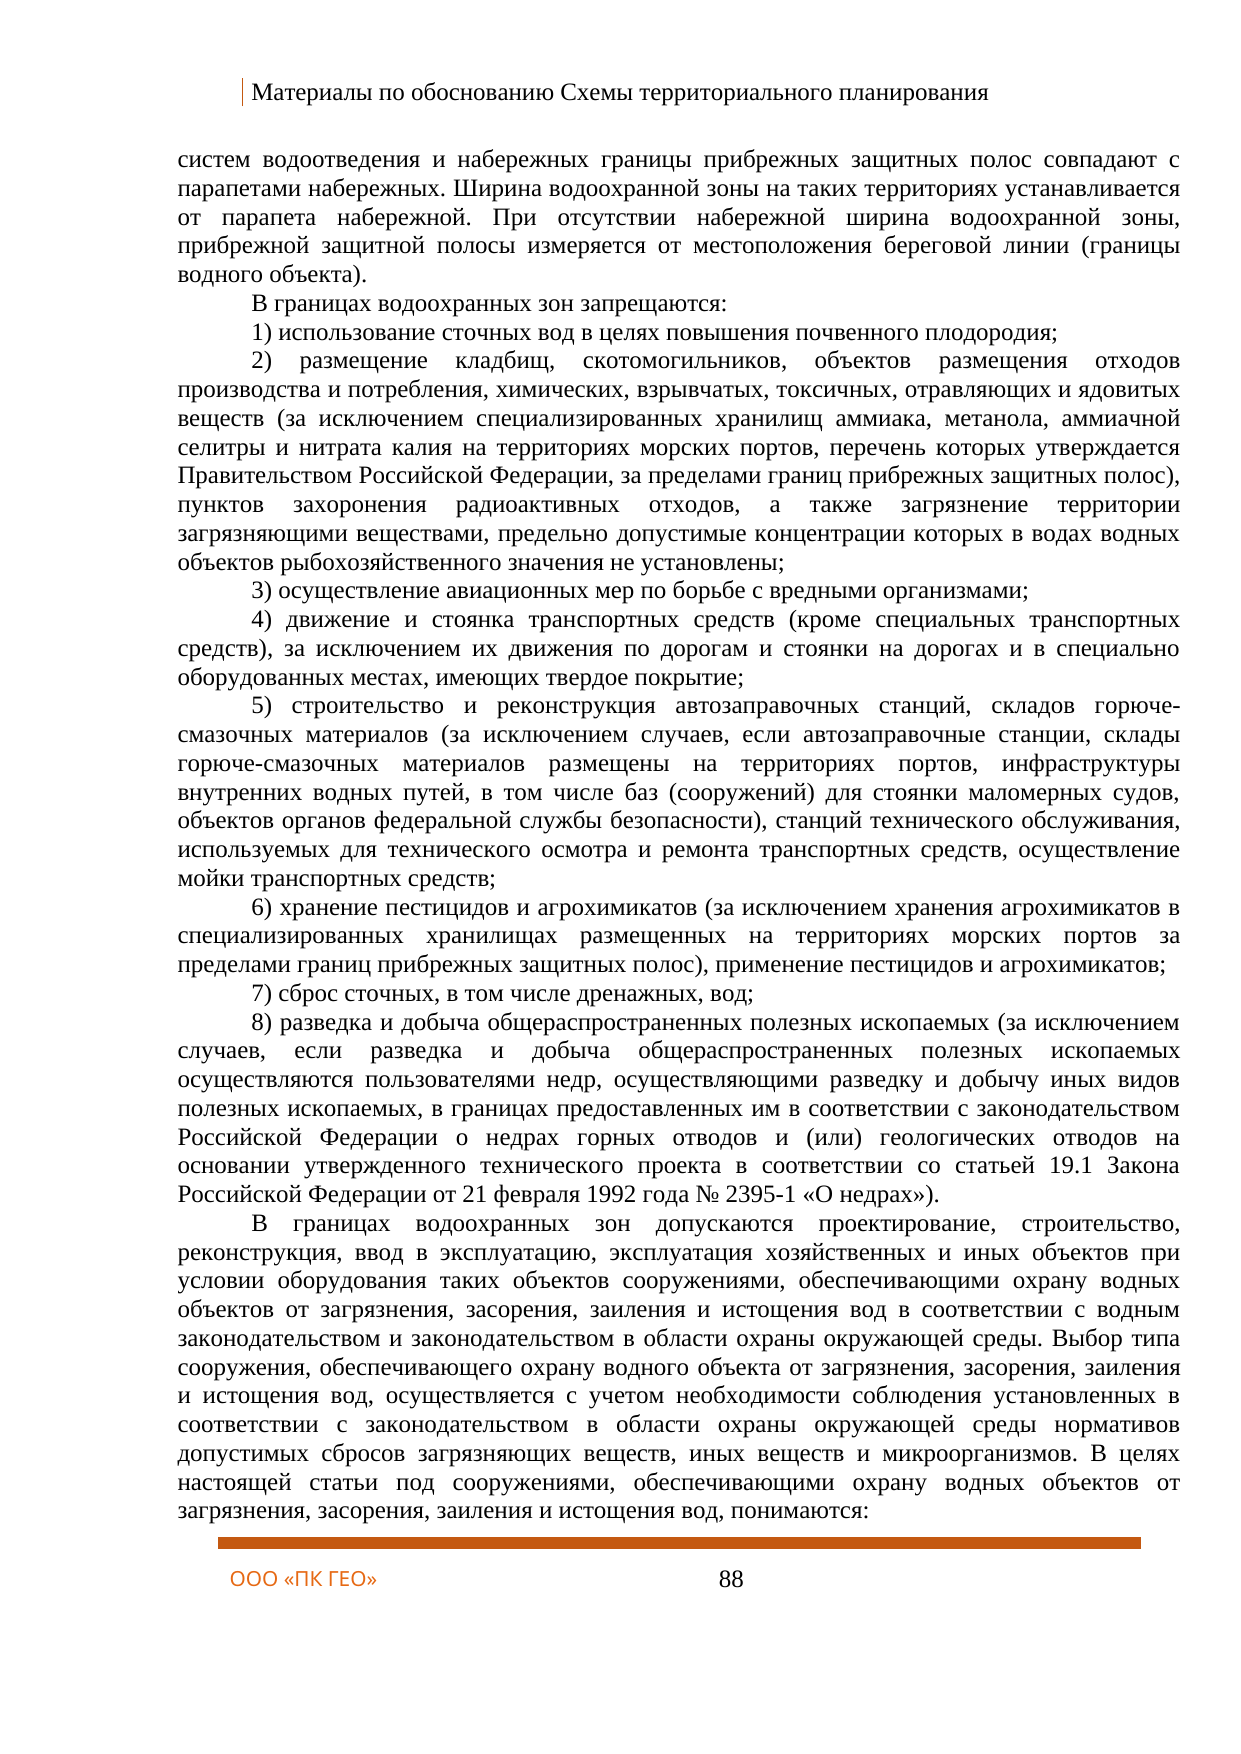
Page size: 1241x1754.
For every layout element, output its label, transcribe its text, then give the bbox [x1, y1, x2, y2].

text В границах водоохранных зон допускаются проектирование, строительство, реконструкция, ввод в эксплуатацию, эксплуатация хозяйственных и иных объектов при условии оборудования таких объектов сооружениями, обеспечивающими охрану водных объектов от загрязнения, засорения, заиления и истощения вод в соответствии с водным законодательством и законодательством в области охраны окружающей среды. Выбор типа сооружения, обеспечивающего охрану водного объекта от загрязнения, засорения, заиления и истощения вод, осуществляется с учетом необходимости соблюдения установленных в соответствии с законодательством в области охраны окружающей среды нормативов допустимых сбросов загрязняющих веществ, иных веществ и микроорганизмов. В целях настоящей статьи под сооружениями, обеспечивающими охрану водных объектов от загрязнения, засорения, заиления и истощения вод, понимаются: [177, 1208, 1181, 1524]
text 7) сброс сточных, в том числе дренажных, вод; [177, 978, 1181, 1007]
text В границах водоохранных зон запрещаются: [177, 288, 1181, 317]
text 1) использование сточных вод в целях повышения почвенного плодородия; [177, 317, 1181, 345]
text 3) осуществление авиационных мер по борьбе с вредными организмами; [177, 575, 1181, 604]
text 5) строительство и реконструкция автозаправочных станций, складов горюче-смазочных материалов (за исключением случаев, если автозаправочные станции, склады горюче-смазочных материалов размещены на территориях портов, инфраструктуры внутренних водных путей, в том числе баз (сооружений) для стоянки маломерных судов, объектов органов федеральной службы безопасности), станций технического обслуживания, используемых для технического осмотра и ремонта транспортных средств, осуществление мойки транспортных средств; [177, 690, 1181, 892]
text 2) размещение кладбищ, скотомогильников, объектов размещения отходов производства и потребления, химических, взрывчатых, токсичных, отравляющих и ядовитых веществ (за исключением специализированных хранилищ аммиака, метанола, аммиачной селитры и нитрата калия на территориях морских портов, перечень которых утверждается Правительством Российской Федерации, за пределами границ прибрежных защитных полос), пунктов захоронения радиоактивных отходов, а также загрязнение территории загрязняющими веществами, предельно допустимые концентрации которых в водах водных объектов рыбохозяйственного значения не установлены; [177, 345, 1181, 575]
text 8) разведка и добыча общераспространенных полезных ископаемых (за исключением случаев, если разведка и добыча общераспространенных полезных ископаемых осуществляются пользователями недр, осуществляющими разведку и добычу иных видов полезных ископаемых, в границах предоставленных им в соответствии с законодательством Российской Федерации о недрах горных отводов и (или) геологических отводов на основании утвержденного технического проекта в соответствии со статьей 19.1 Закона Российской Федерации от 21 февраля 1992 года № 2395-1 «О недрах»). [177, 1007, 1181, 1208]
text 6) хранение пестицидов и агрохимикатов (за исключением хранения агрохимикатов в специализированных хранилищах размещенных на территориях морских портов за пределами границ прибрежных защитных полос), применение пестицидов и агрохимикатов; [177, 892, 1181, 978]
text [177, 144, 1181, 288]
text 4) движение и стоянка транспортных средств (кроме специальных транспортных средств), за исключением их движения по дорогам и стоянки на дорогах и в специально оборудованных местах, имеющих твердое покрытие; [177, 604, 1181, 690]
